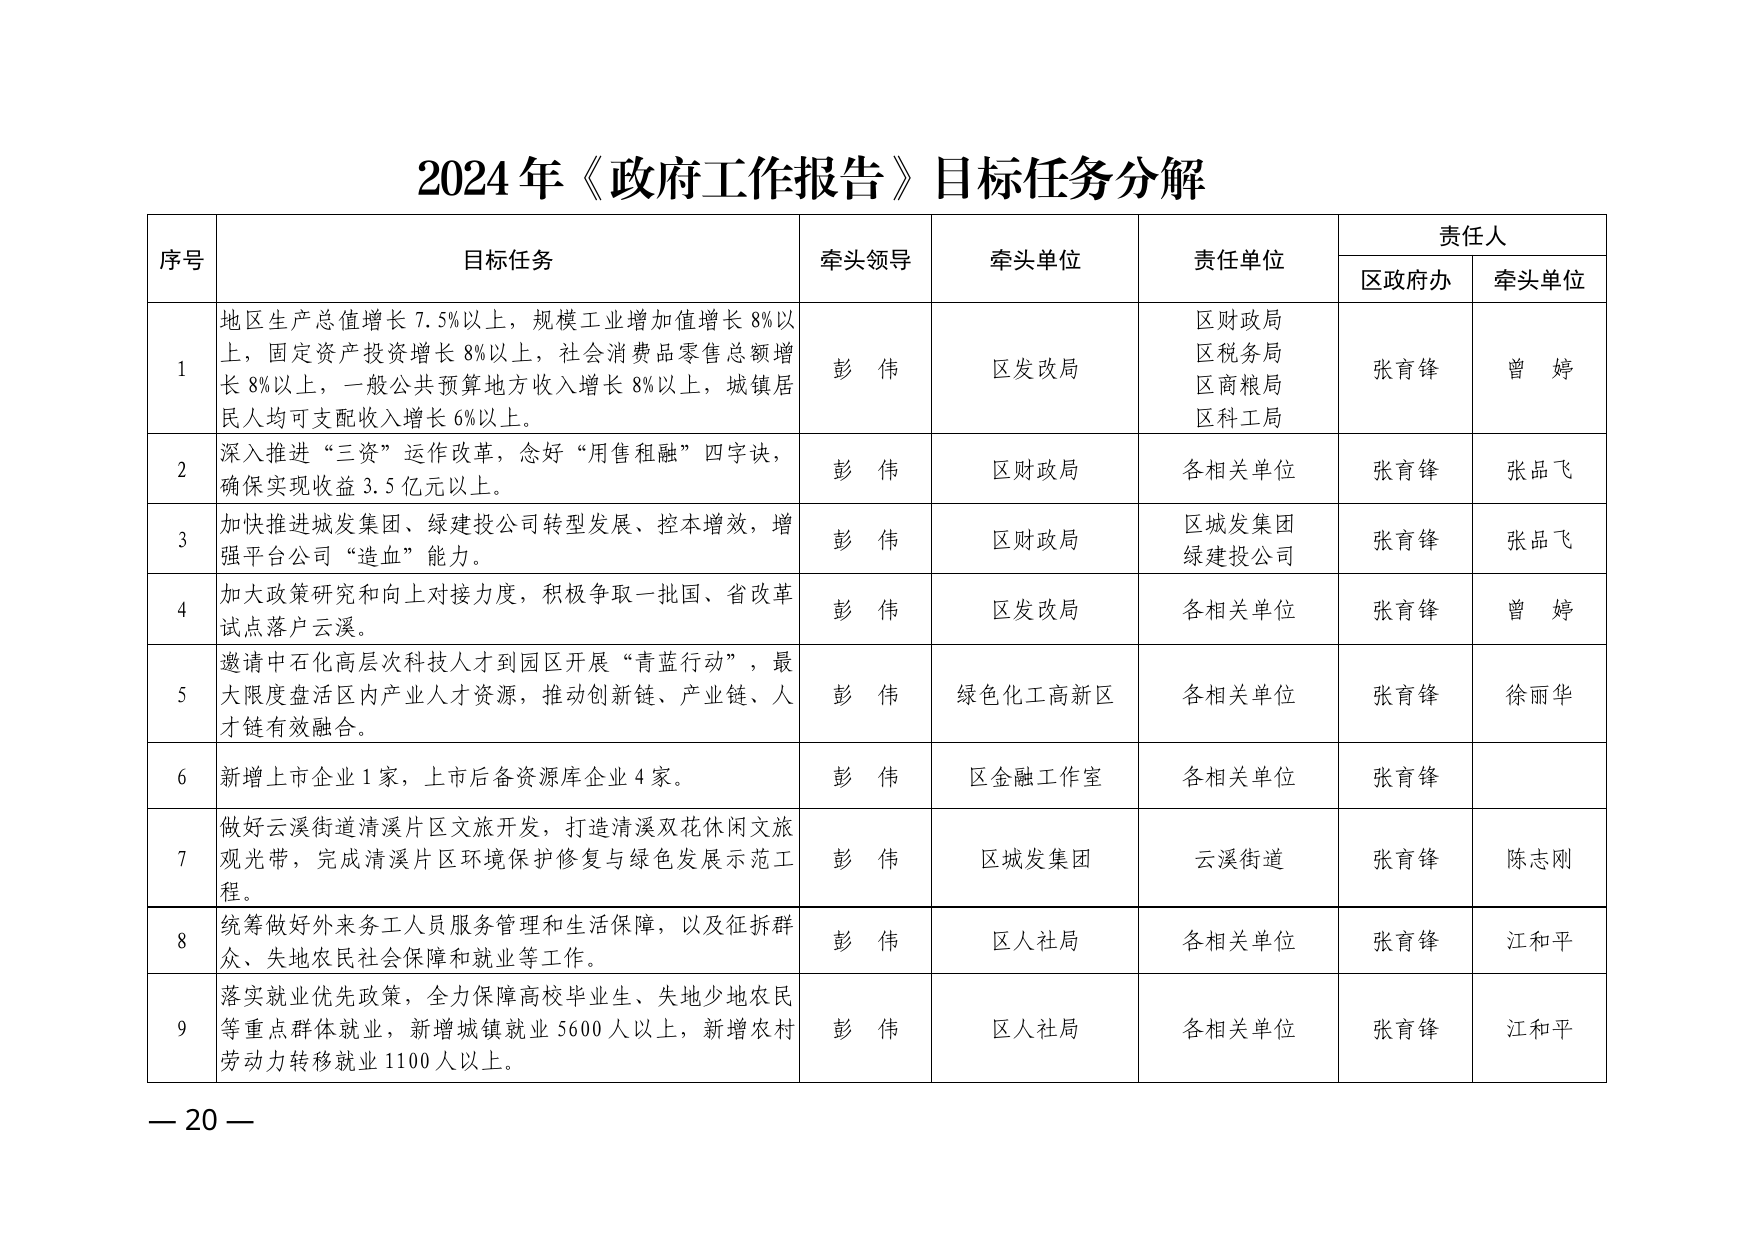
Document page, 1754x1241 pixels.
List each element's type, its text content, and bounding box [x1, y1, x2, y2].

table_cell 彭 伟 [800, 303, 931, 433]
table_cell 绿色化工高新区 [932, 645, 1138, 742]
text 2024年《政府工作报告》目标任务分解 [148, 149, 1475, 214]
table_cell 彭 伟 [800, 434, 931, 503]
table_cell 5 [148, 645, 216, 742]
table_cell 张品飞 [1473, 504, 1606, 573]
table_cell 曾 婷 [1473, 574, 1606, 644]
table_header 牵头领导 [800, 215, 931, 302]
table_cell 区财政局 区税务局 区商粮局 区科工局 [1139, 303, 1338, 433]
table_cell 区人社局 [932, 908, 1138, 972]
table_cell 各相关单位 [1139, 434, 1338, 503]
table_cell 各相关单位 [1139, 974, 1338, 1082]
table_cell 彭 伟 [800, 743, 931, 808]
table_cell 张育锋 [1339, 743, 1472, 808]
table_header 目标任务 [217, 215, 799, 302]
table_header 责任人 [1339, 215, 1606, 254]
table_cell 区财政局 [932, 434, 1138, 503]
table_cell 深入推进“三资”运作改革，念好“用售租融”四字诀，确保实现收益3.5亿元以上。 [217, 434, 799, 503]
table_cell 彭 伟 [800, 574, 931, 644]
table_cell 张育锋 [1339, 974, 1472, 1082]
table_cell 彭 伟 [800, 645, 931, 742]
table_cell 6 [148, 743, 216, 808]
table_cell 7 [148, 809, 216, 906]
table_cell 区城发集团 绿建投公司 [1139, 504, 1338, 573]
table_cell 张育锋 [1339, 434, 1472, 503]
table_cell 江和平 [1473, 974, 1606, 1082]
table_cell 彭 伟 [800, 809, 931, 906]
table_cell 1 [148, 303, 216, 433]
table_cell 区发改局 [932, 574, 1138, 644]
table_cell 4 [148, 574, 216, 644]
table_cell 区发改局 [932, 303, 1138, 433]
table_cell 落实就业优先政策，全力保障高校毕业生、失地少地农民等重点群体就业，新增城镇就业5600人以上，新增农村劳动力转移就业1100人以上。 [217, 974, 799, 1082]
table_header 牵头单位 [932, 215, 1138, 302]
table_cell 张育锋 [1339, 908, 1472, 972]
table_cell 各相关单位 [1139, 743, 1338, 808]
table_cell 徐丽华 [1473, 645, 1606, 742]
table_cell 统筹做好外来务工人员服务管理和生活保障，以及征拆群众、失地农民社会保障和就业等工作。 [217, 908, 799, 972]
table_cell 彭 伟 [800, 974, 931, 1082]
table_cell 8 [148, 908, 216, 972]
table_cell 新增上市企业1家，上市后备资源库企业4家。 [217, 743, 799, 808]
table_cell 牵头单位 [1473, 256, 1606, 302]
table_cell 区城发集团 [932, 809, 1138, 906]
table_cell 区金融工作室 [932, 743, 1138, 808]
table_cell 9 [148, 974, 216, 1082]
table_cell 张育锋 [1339, 504, 1472, 573]
table_cell 江和平 [1473, 908, 1606, 972]
table_cell 张育锋 [1339, 809, 1472, 906]
table_cell 曾 婷 [1473, 303, 1606, 433]
table_cell 地区生产总值增长7.5%以上，规模工业增加值增长8%以上，固定资产投资增长8%以上，社会消费品零售总额增长8%以上，一般公共预算地方收入增长8%以上，城镇居民人均可支配收入增长6%以上。 [217, 303, 799, 433]
table_cell 张育锋 [1339, 574, 1472, 644]
table_cell 张育锋 [1339, 645, 1472, 742]
table_cell 各相关单位 [1139, 574, 1338, 644]
table_cell 区人社局 [932, 974, 1138, 1082]
table_cell 做好云溪街道清溪片区文旅开发，打造清溪双花休闲文旅观光带，完成清溪片区环境保护修复与绿色发展示范工程。 [217, 809, 799, 906]
table_header 序号 [148, 215, 216, 302]
table_cell 张育锋 [1339, 303, 1472, 433]
table_cell 3 [148, 504, 216, 573]
table_cell 2 [148, 434, 216, 503]
table_cell 区政府办 [1339, 256, 1472, 302]
table_cell 云溪街道 [1139, 809, 1338, 906]
table_cell 邀请中石化高层次科技人才到园区开展“青蓝行动”，最大限度盘活区内产业人才资源，推动创新链、产业链、人才链有效融合。 [217, 645, 799, 742]
table_cell [1473, 743, 1606, 808]
table_cell 各相关单位 [1139, 908, 1338, 972]
table_cell 区财政局 [932, 504, 1138, 573]
table_cell 彭 伟 [800, 908, 931, 972]
table_cell 各相关单位 [1139, 645, 1338, 742]
table_cell 彭 伟 [800, 504, 931, 573]
table_cell 加大政策研究和向上对接力度，积极争取一批国、省改革试点落户云溪。 [217, 574, 799, 644]
table_cell 张品飞 [1473, 434, 1606, 503]
table_header 责任单位 [1139, 215, 1338, 302]
table_cell 加快推进城发集团、绿建投公司转型发展、控本增效，增强平台公司“造血”能力。 [217, 504, 799, 573]
table_cell 陈志刚 [1473, 809, 1606, 906]
